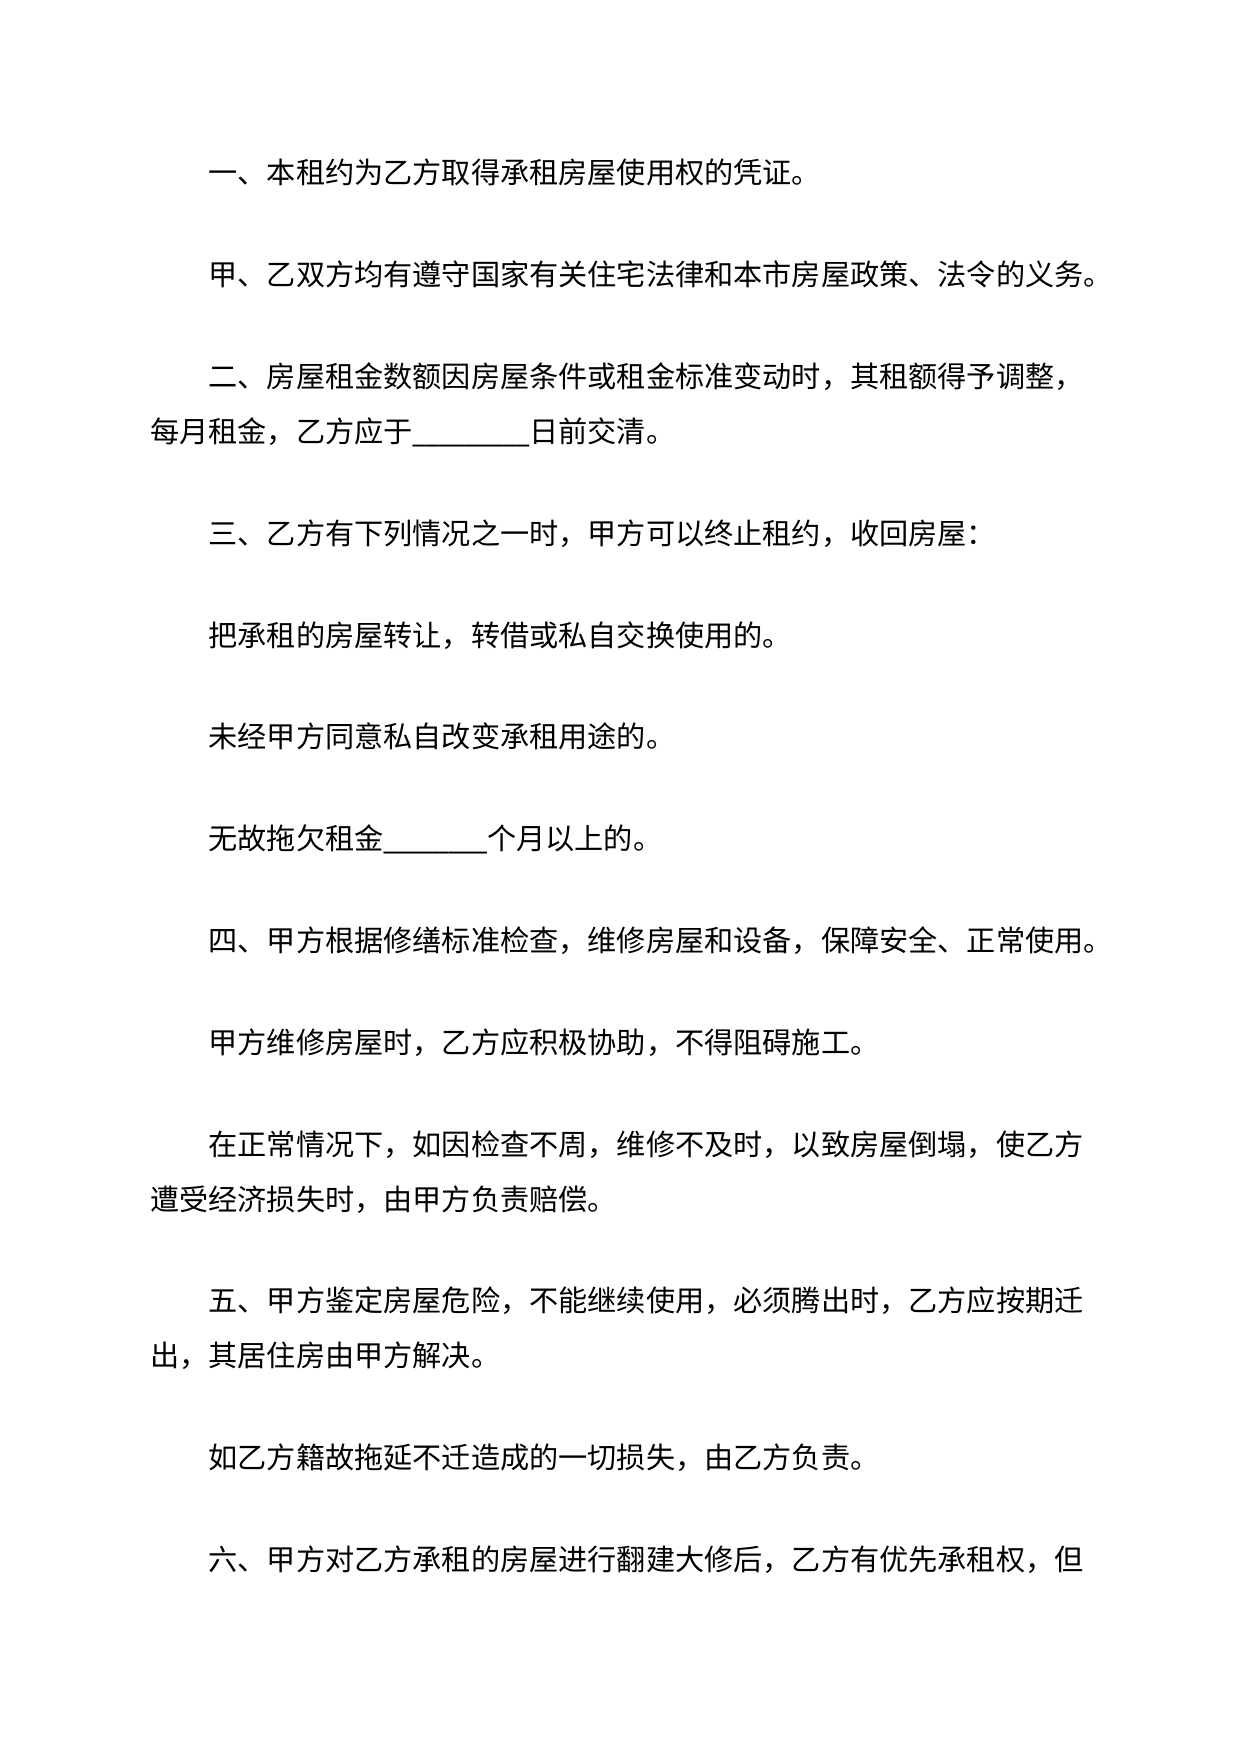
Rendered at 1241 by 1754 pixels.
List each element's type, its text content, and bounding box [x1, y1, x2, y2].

text 无故拖欠租金________个月以上的。 [150, 816, 1090, 858]
text 如乙方籍故拖延不迁造成的一切损失，由乙方负责。 [150, 1434, 1090, 1477]
text 二、房屋租金数额因房屋条件或租金标准变动时，其租额得予调整，每月租金，乙方应于_________日前交清。 [150, 353, 1090, 451]
text 在正常情况下，如因检查不周，维修不及时，以致房屋倒塌，使乙方遭受经济损失时，由甲方负责赔偿。 [150, 1121, 1090, 1218]
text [150, 1536, 1090, 1579]
text 把承租的房屋转让，转借或私自交换使用的。 [150, 612, 1090, 654]
text 甲方维修房屋时，乙方应积极协助，不得阻碍施工。 [150, 1019, 1090, 1062]
text 一、本租约为乙方取得承租房屋使用权的凭证。 [150, 150, 1090, 192]
text 五、甲方鉴定房屋危险，不能继续使用，必须腾出时，乙方应按期迁出，其居住房由甲方解决。 [150, 1278, 1090, 1375]
text 三、乙方有下列情况之一时，甲方可以终止租约，收回房屋： [150, 510, 1090, 553]
text 未经甲方同意私自改变承租用途的。 [150, 714, 1090, 756]
text 甲、乙双方均有遵守国家有关住宅法律和本市房屋政策、法令的义务。 [150, 252, 1090, 294]
text 四、甲方根据修缮标准检查，维修房屋和设备，保障安全、正常使用。 [150, 918, 1090, 960]
